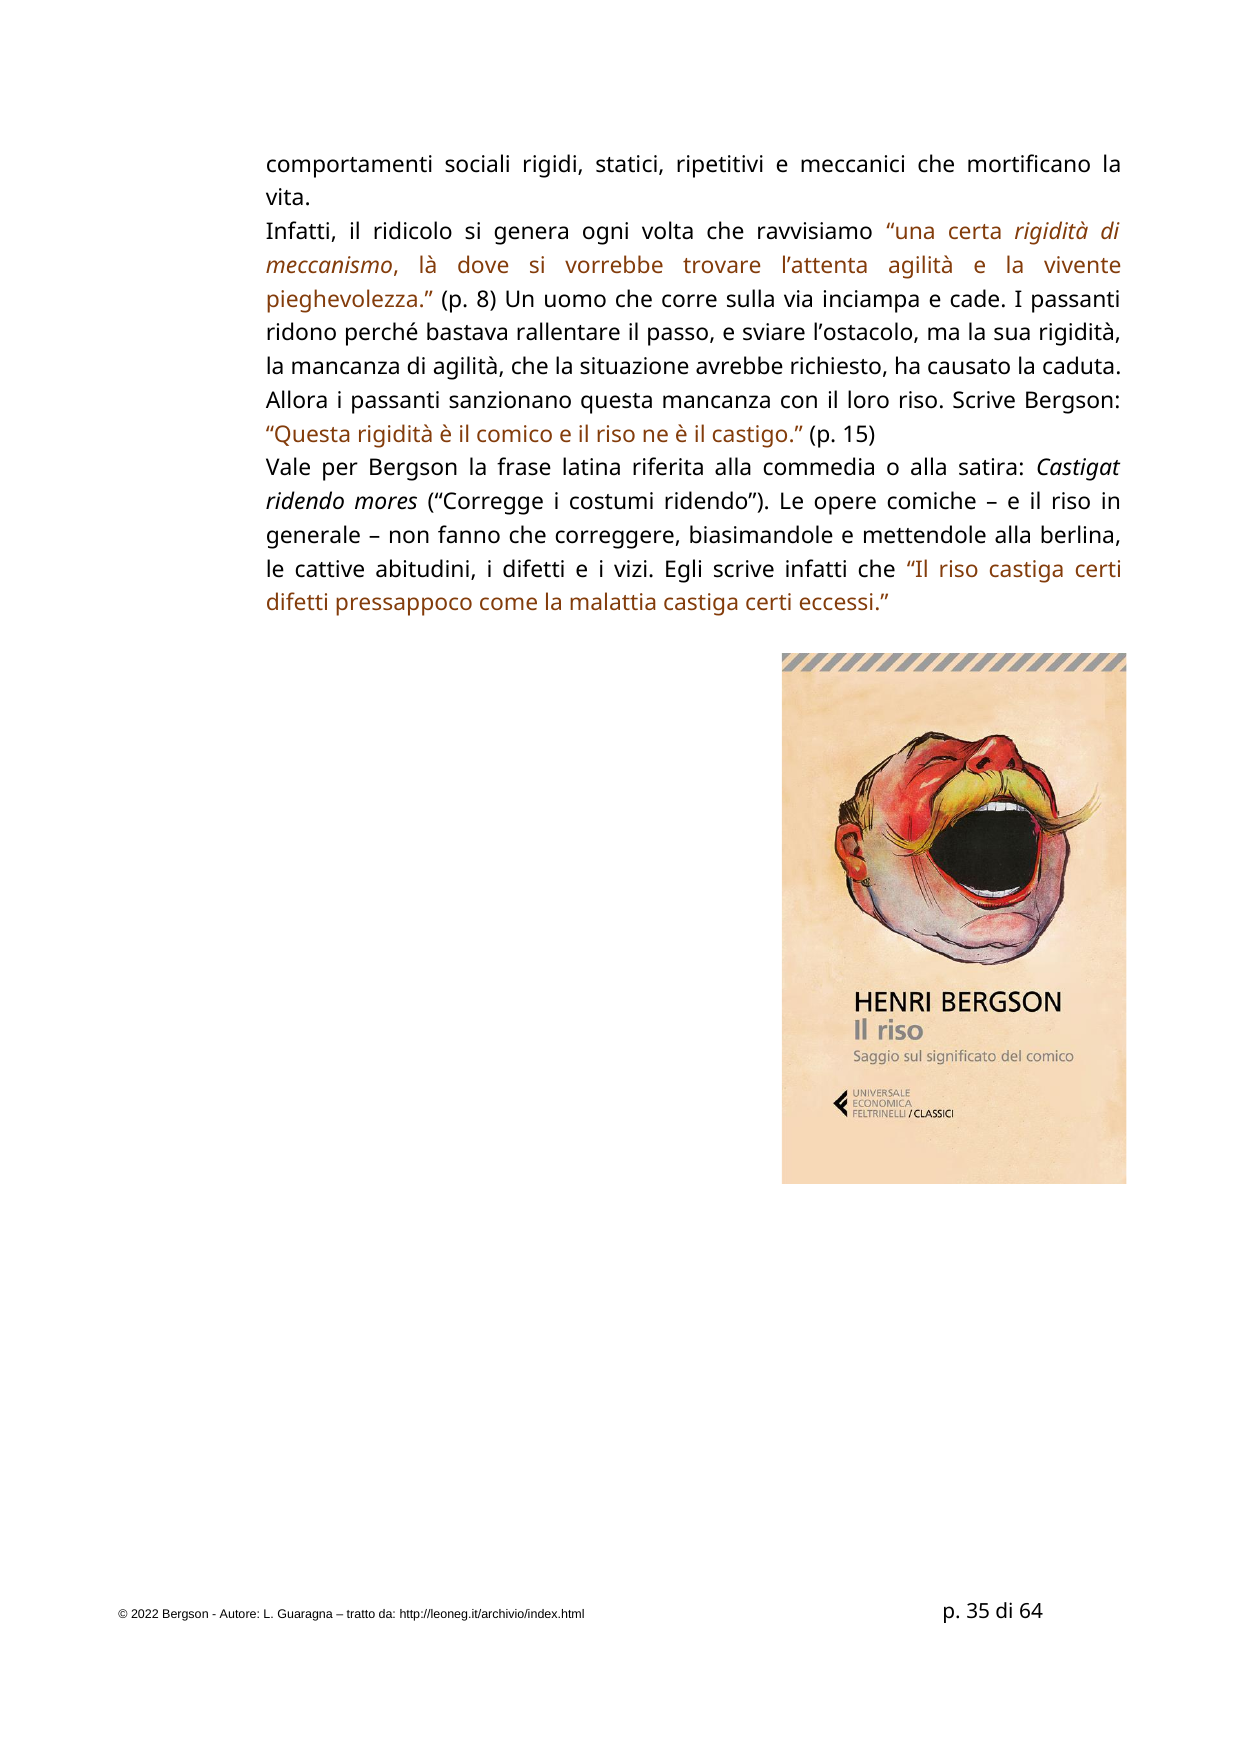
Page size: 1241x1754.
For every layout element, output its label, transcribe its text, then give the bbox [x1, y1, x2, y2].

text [266, 148, 1122, 213]
picture [781, 653, 1127, 1184]
text Infatti, il ridicolo si genera ogni volta che ravvisiamo “una certa rigidità di meccanismo, là dove si vorrebbe trovare l’attenta agilità e la vivente pieghevolezza.” (p. 8) Un uomo che corre sulla via inciampa e cade. I passanti ridono perché bastava rallentare il passo, e sviare l’ostacolo, ma la sua rigidità, la mancanza di agilità, che la situazione avrebbe richiesto, ha causato la caduta. Allora i passanti sanzionano questa mancanza con il loro riso. Scrive Bergson: “Questa rigidità è il comico e il riso ne è il castigo.” (p. 15) [266, 215, 1122, 449]
text Vale per Bergson la frase latina riferita alla commedia o alla satira: Castigat ridendo mores (“Corregge i costumi ridendo”). Le opere comiche – e il riso in generale – non fanno che correggere, biasimandole e mettendole alla berlina, le cattive abitudini, i difetti e i vizi. Egli scrive infatti che “Il riso castiga certi difetti pressappoco come la malattia castiga certi eccessi.” [266, 451, 1122, 618]
